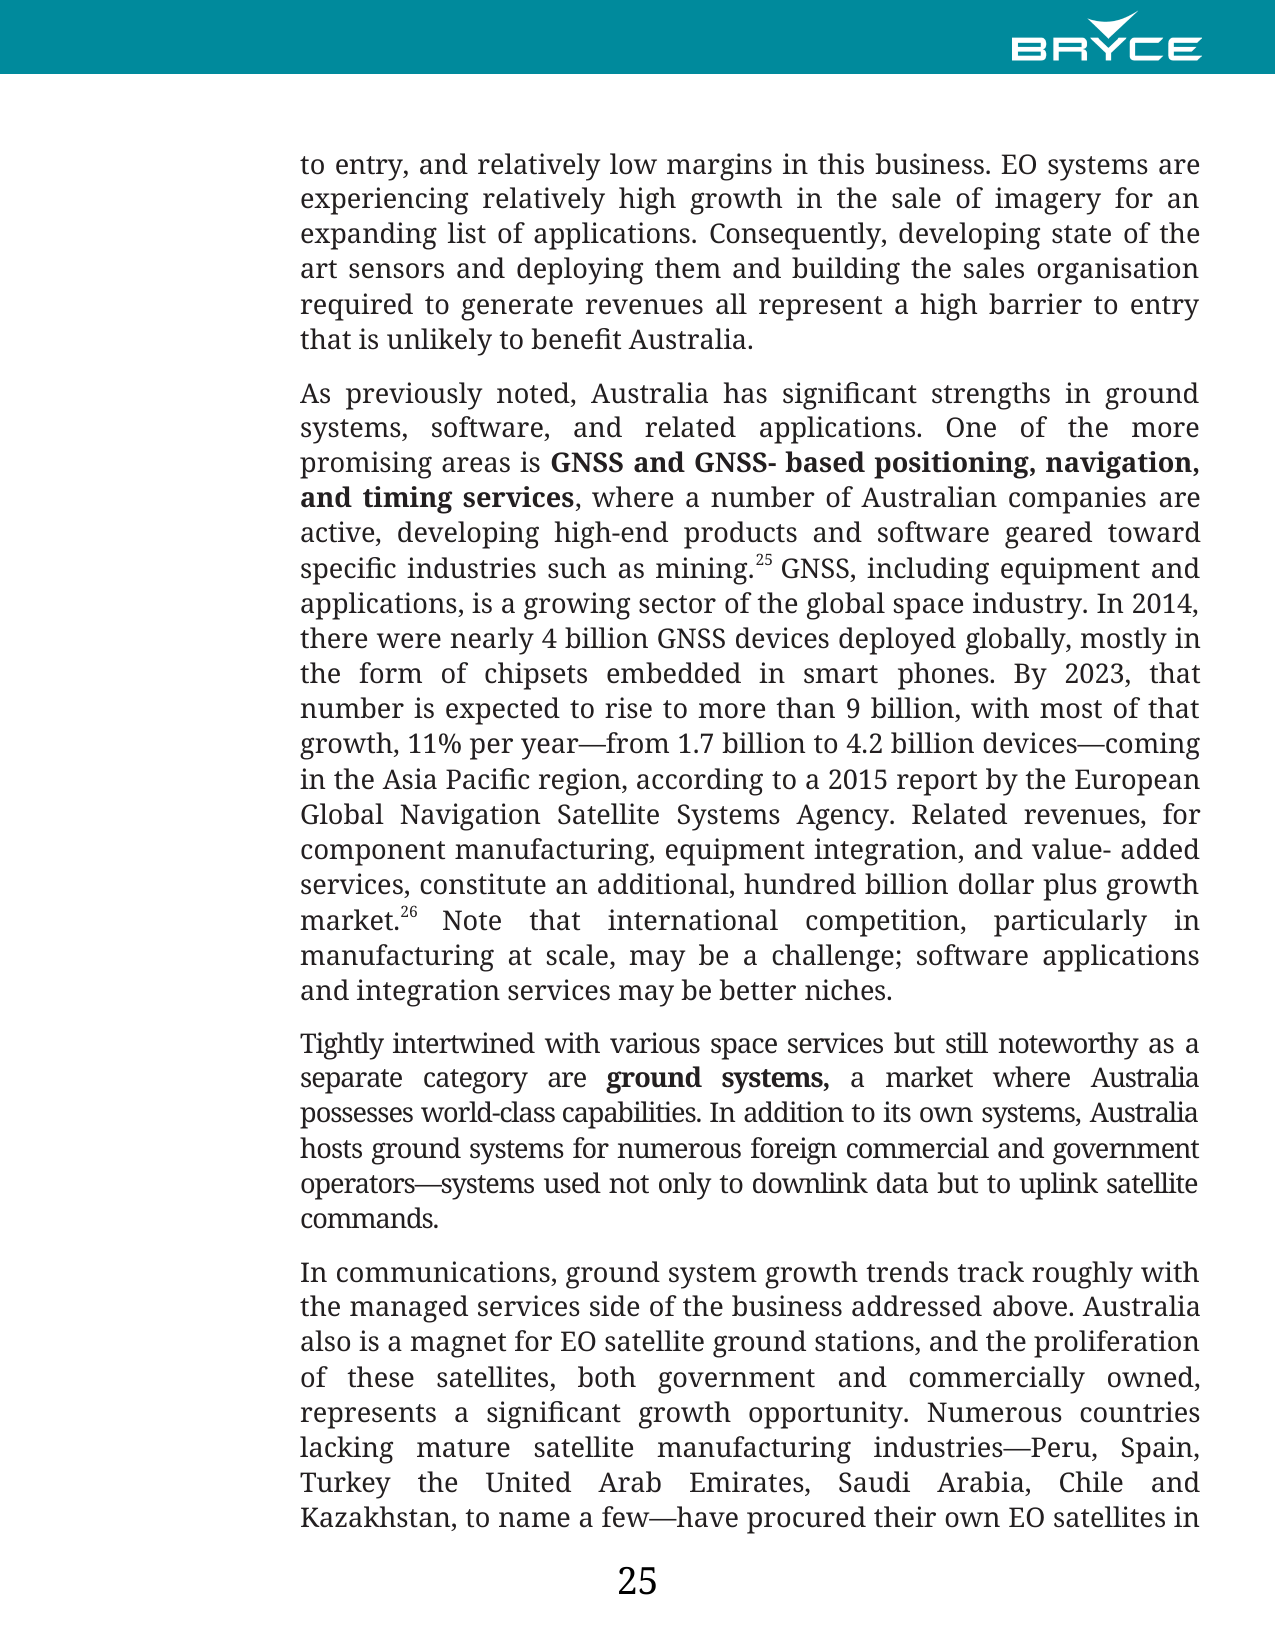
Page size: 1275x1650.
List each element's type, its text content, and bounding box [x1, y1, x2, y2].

text As previously noted, Australia has significant strengths in ground systems, software, and related applications. One of the more promising areas is GNSS and GNSS- based positioning, navigation, and timing services, where a number of Australian companies are active, developing high-end products and software geared toward specific industries such as mining.25 GNSS, including equipment and applications, is a growing sector of the global space industry. In 2014, there were nearly 4 billion GNSS devices deployed globally, mostly in the form of chipsets embedded in smart phones. By 2023, that number is expected to rise to more than 9 billion, with most of that growth, 11% per year—from 1.7 billion to 4.2 billion devices—coming in the Asia Pacific region, according to a 2015 report by the European Global Navigation Satellite Systems Agency. Related revenues, for component manufacturing, equipment integration, and value- added services, constitute an additional, hundred billion dollar plus growth market.26 Note that international competition, particularly in manufacturing at scale, may be a challenge; software applications and integration services may be better niches. [300, 375, 1201, 1008]
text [300, 1254, 1201, 1535]
picture [1012, 10, 1202, 67]
text to entry, and relatively low margins in this business. EO systems are experiencing relatively high growth in the sale of imagery for an expanding list of applications. Consequently, developing state of the art sensors and deploying them and building the sales organisation required to generate revenues all represent a high barrier to entry that is unlikely to benefit Australia. [300, 147, 1201, 357]
text Tightly intertwined with various space services but still noteworthy as a separate category are ground systems, a market where Australia possesses world-class capabilities. In addition to its own systems, Australia hosts ground systems for numerous foreign commercial and government operators—systems used not only to downlink data but to uplink satellite commands. [300, 1026, 1200, 1236]
